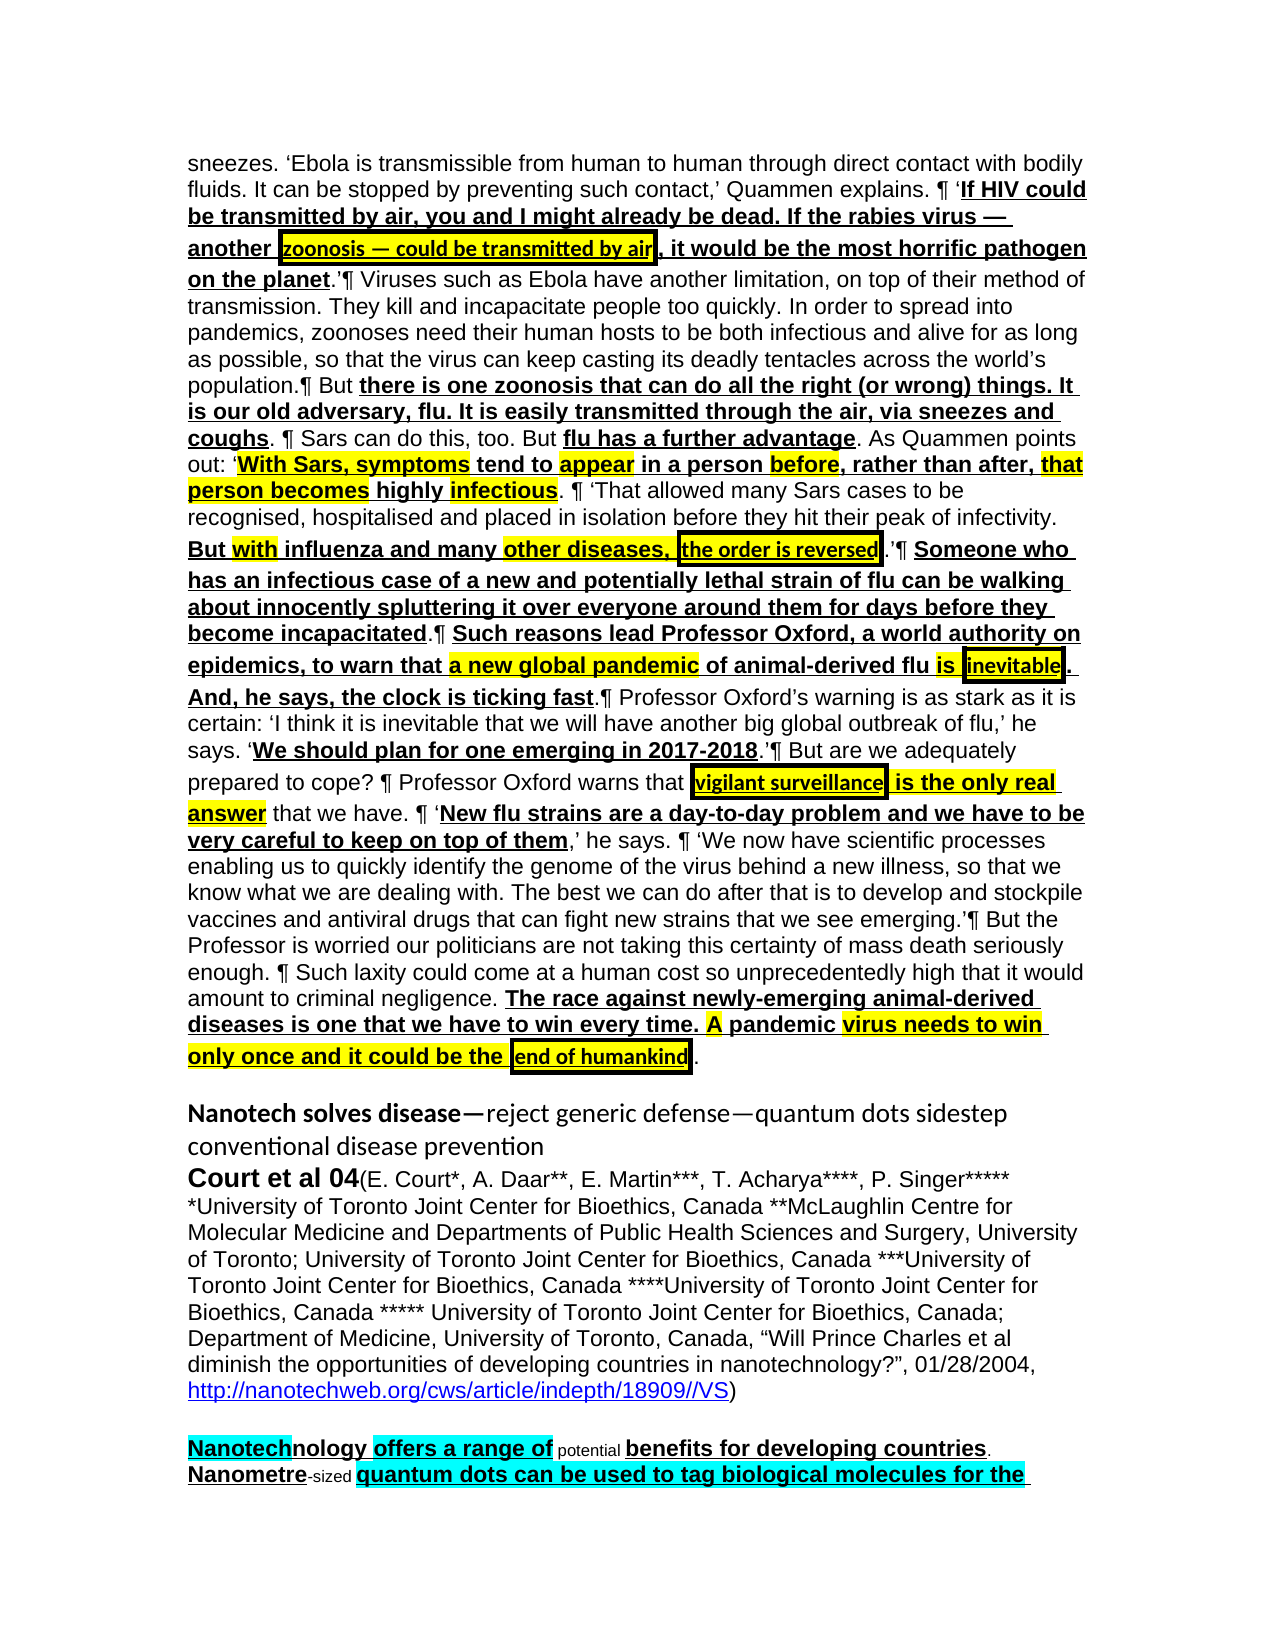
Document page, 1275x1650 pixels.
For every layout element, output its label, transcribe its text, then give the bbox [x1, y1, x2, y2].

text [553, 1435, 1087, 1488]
text Court et al 04(E. Court*, A. Daar**, E. Martin***, T. Acharya****, P. Singer***** *University of Toronto Joint Center for Bioethics, Canada **McLaughlin Centre for Molecular Medicine and Departments of Public Health Sciences and Surgery, University of Toronto; University of Toronto Joint Center for Bioethics, Canada ***University of Toronto Joint Center for Bioethics, Canada ****University of Toronto Joint Center for Bioethics, Canada ***** University of Toronto Joint Center for Bioethics, Canada; Department of Medicine, University of Toronto, Canada, “Will Prince Charles et al diminish the opportunities of developing countries in nanotechnology?”, 01/28/2004, http://nanotechweb.org/cws/article/indepth/18909//VS) [187, 1162, 1087, 1404]
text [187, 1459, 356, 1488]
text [187, 258, 1087, 1075]
subtitle Nanotech solves disease—reject generic defense—quantum dots sidestep conventional disease prevention [187, 1096, 1087, 1162]
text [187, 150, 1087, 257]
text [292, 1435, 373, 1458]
